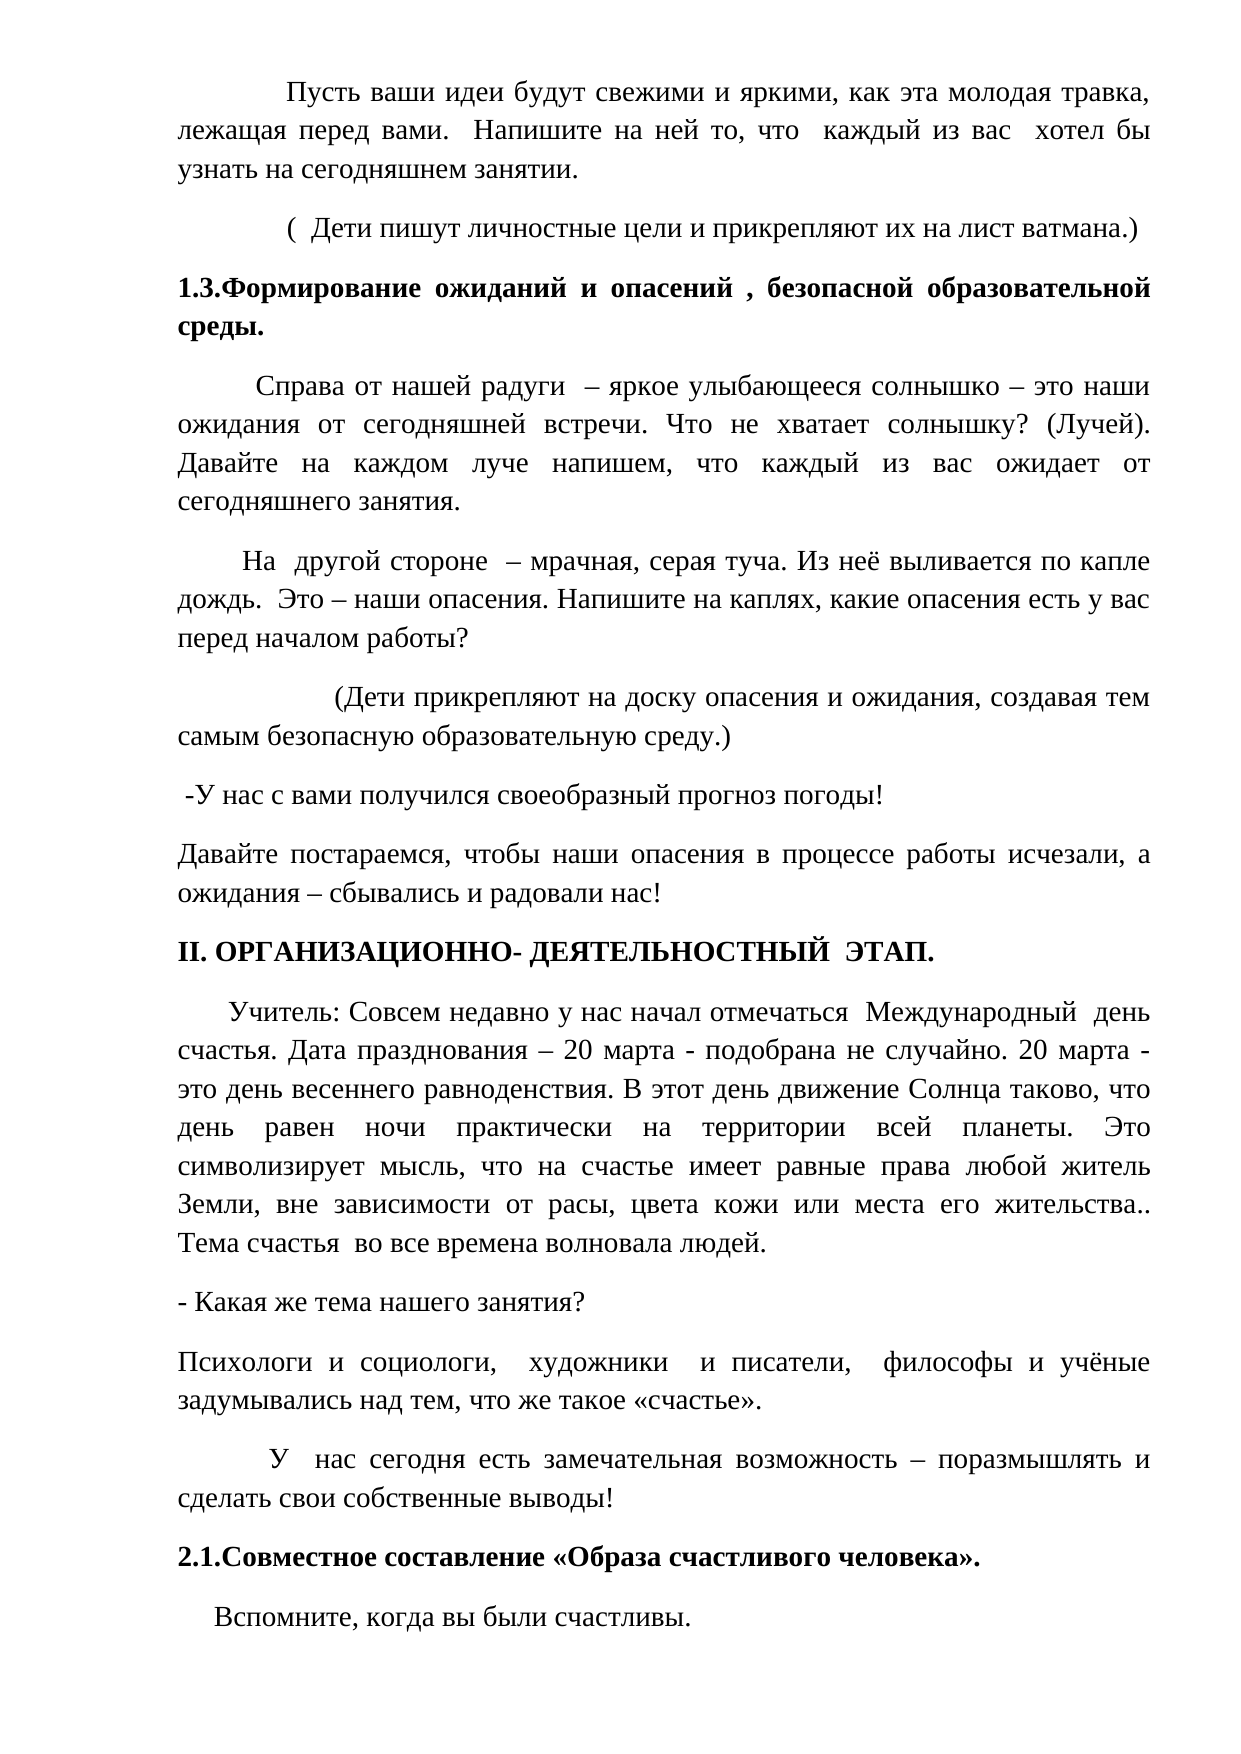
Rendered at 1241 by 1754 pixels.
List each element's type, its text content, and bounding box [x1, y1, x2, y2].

text Вспомните, когда вы были счастливы. [177, 1599, 1152, 1632]
text - Какая же тема нашего занятия? [177, 1284, 1152, 1318]
text Пусть ваши идеи будут свежими и яркими, как эта молодая травка, лежащая перед вами. Напишите на ней то, что каждый из вас хотел бы узнать на сегодняшнем занятии. [177, 74, 1152, 184]
text 1.3.Формирование ожиданий и опасений , безопасной образовательной среды. [177, 270, 1152, 342]
text 2.1.Совместное составление «Образа счастливого человека». [177, 1539, 1152, 1573]
text -У нас с вами получился своеобразный прогноз погоды! [177, 777, 1152, 811]
text Справа от нашей радуги – яркое улыбающееся солнышко – это наши ожидания от сегодняшней встречи. Что не хватает солнышку? (Лучей). Давайте на каждом луче напишем, что каждый из вас ожидает от сегодняшнего занятия. [177, 368, 1152, 517]
text II. ОРГАНИЗАЦИОННО- ДЕЯТЕЛЬНОСТНЫЙ ЭТАП. [177, 934, 1152, 968]
text На другой стороне – мрачная, серая туча. Из неё выливается по капле дождь. Это – наши опасения. Напишите на каплях, какие опасения есть у вас перед началом работы? [177, 543, 1152, 653]
text Давайте постараемся, чтобы наши опасения в процессе работы исчезали, а ожидания – сбывались и радовали нас! [177, 836, 1152, 908]
text У нас сегодня есть замечательная возможность – поразмышлять и сделать свои собственные выводы! [177, 1442, 1152, 1514]
text (Дети прикрепляют на доску опасения и ожидания, создавая тем самым безопасную образовательную среду.) [177, 679, 1152, 751]
text ( Дети пишут личностные цели и прикрепляют их на лист ватмана.) [177, 210, 1152, 244]
text Психологи и социологи, художники и писатели, философы и учёные задумывались над тем, что же такое «счастье». [177, 1344, 1152, 1416]
text Учитель: Совсем недавно у нас начал отмечаться Международный день счастья. Дата празднования – 20 марта - подобрана не случайно. 20 марта - это день весеннего равноденствия. В этот день движение Солнца таково, что день равен ночи практически на территории всей планеты. Это символизирует мысль, что на счастье имеет равные права любой житель Земли, вне зависимости от расы, цвета кожи или места его жительства.. Тема счастья во все времена волновала людей. [177, 994, 1152, 1258]
